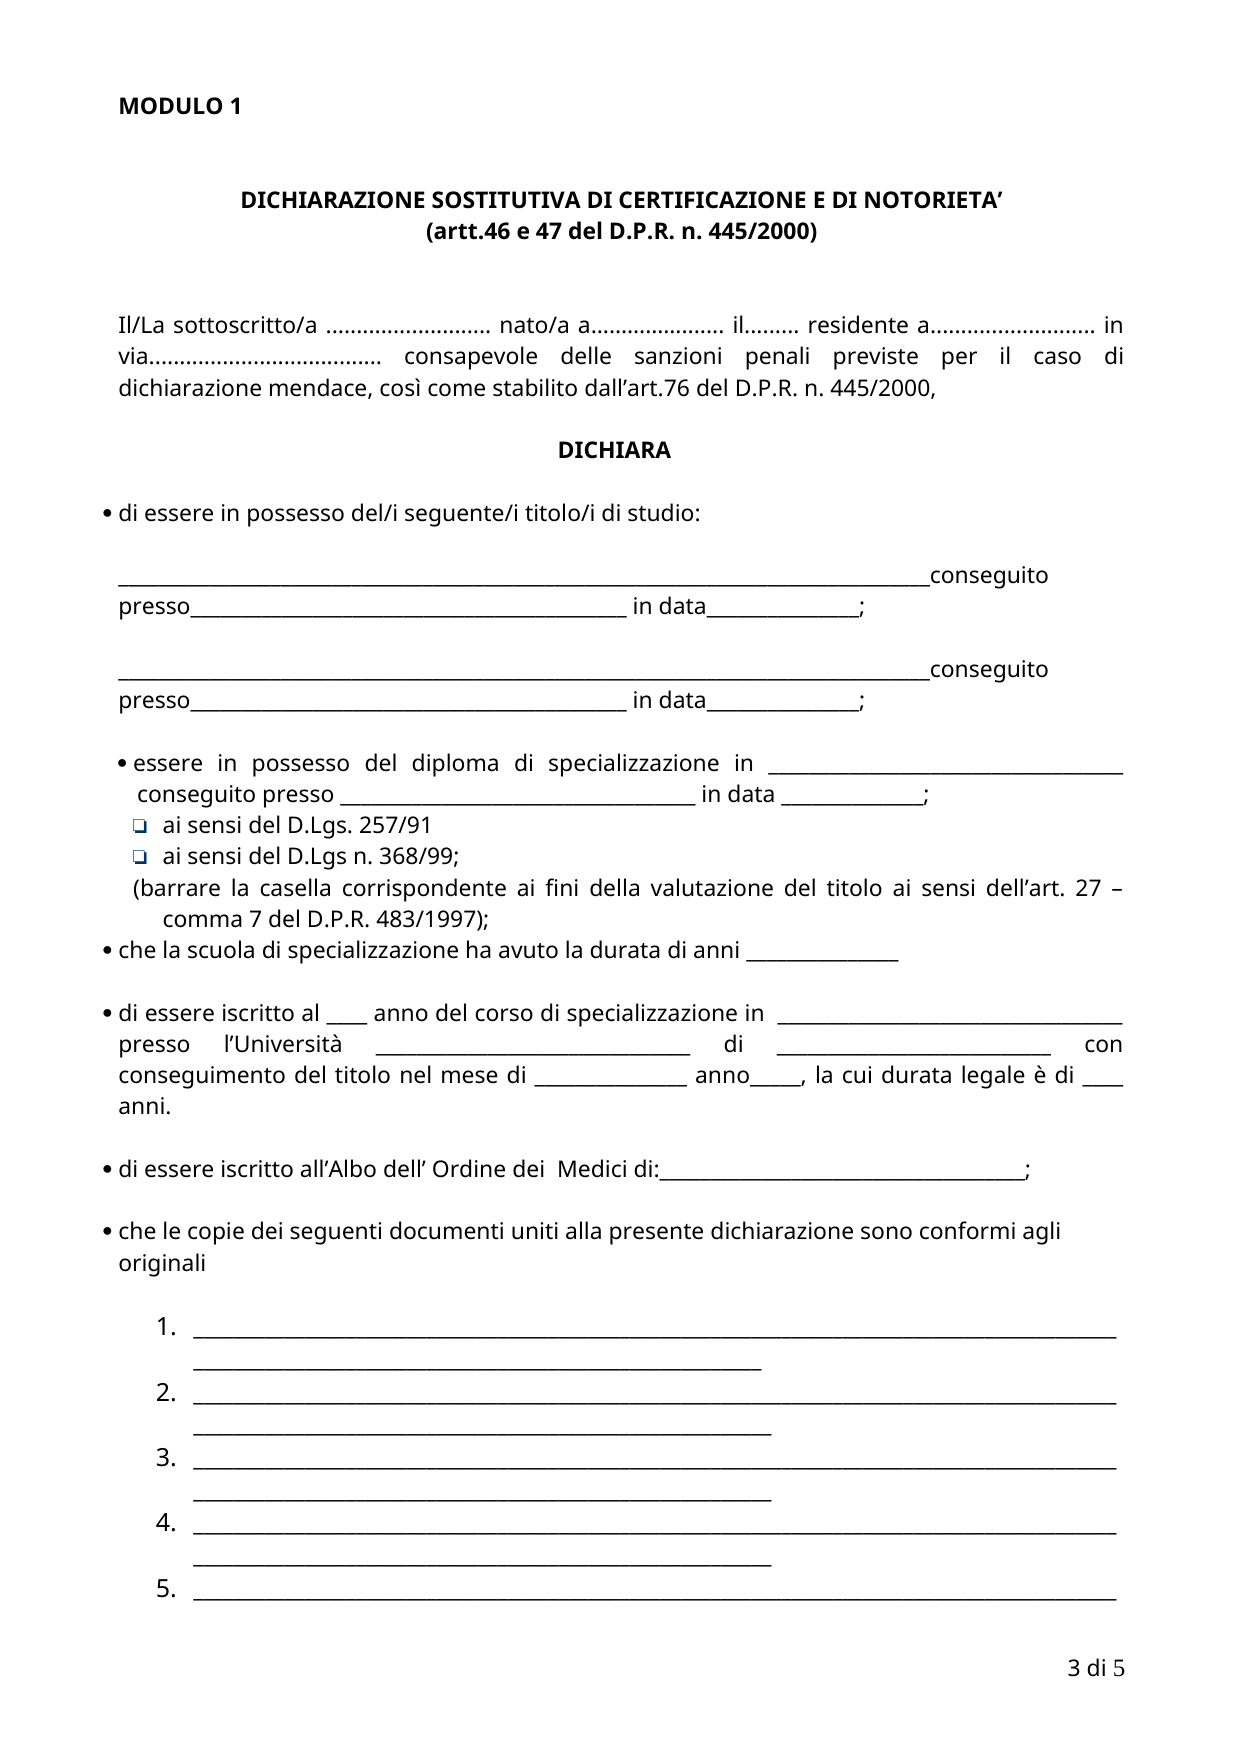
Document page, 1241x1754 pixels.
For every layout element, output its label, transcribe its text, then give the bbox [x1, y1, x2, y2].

list ____________________________________________________________________________________________________________________________________________________ [156, 1374, 1125, 1440]
list essere in possesso del diploma di specializzazione in ___________________________________ conseguito presso ___________________________________ in data ______________; [118, 747, 1125, 809]
list di essere in possesso del/i seguente/i titolo/i di studio: [103, 497, 1125, 528]
text Il/La sottoscritto/a ........................... nato/a a……………....... il......... residente a........................... in via...................................... consapevole delle sanzioni penali previste per il caso di dichiarazione mendace, così come stabilito dall’art.76 del D.P.R. n. 445/2000, [118, 309, 1125, 403]
text ________________________________________________________________________________conseguito presso___________________________________________ in data_______________; [118, 653, 1125, 715]
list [156, 1570, 1125, 1604]
list che la scuola di specializzazione ha avuto la durata di anni _______________ [103, 934, 1125, 965]
list ____________________________________________________________________________________________________________________________________________________ [156, 1440, 1125, 1505]
list ai sensi del D.Lgs. 257/91 [133, 809, 1125, 840]
text ________________________________________________________________________________conseguito presso___________________________________________ in data_______________; [118, 559, 1125, 622]
list di essere iscritto all’Albo dell’ Ordine dei Medici di:____________________________________; [103, 1153, 1125, 1184]
text DICHIARAZIONE SOSTITUTIVA DI CERTIFICAZIONE E DI NOTORIETA’ [118, 184, 1125, 215]
list ai sensi del D.Lgs n. 368/99; [133, 840, 1125, 872]
list ___________________________________________________________________________________________________________________________________________________ [156, 1309, 1125, 1374]
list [156, 1505, 1125, 1570]
list di essere iscritto al ____ anno del corso di specializzazione in __________________________________ presso l’Università _______________________________ di ___________________________ con conseguimento del titolo nel mese di _______________ anno_____, la cui durata legale è di ____ anni. [103, 997, 1125, 1122]
text MODULO 1 [118, 90, 1125, 122]
list che le copie dei seguenti documenti uniti alla presente dichiarazione sono conformi agli originali [103, 1215, 1125, 1278]
text DICHIARA [103, 434, 1125, 465]
text (artt.46 e 47 del D.P.R. n. 445/2000) [118, 215, 1125, 247]
text (barrare la casella corrispondente ai fini della valutazione del titolo ai sensi dell’art. 27 – comma 7 del D.P.R. 483/1997); [133, 872, 1125, 934]
